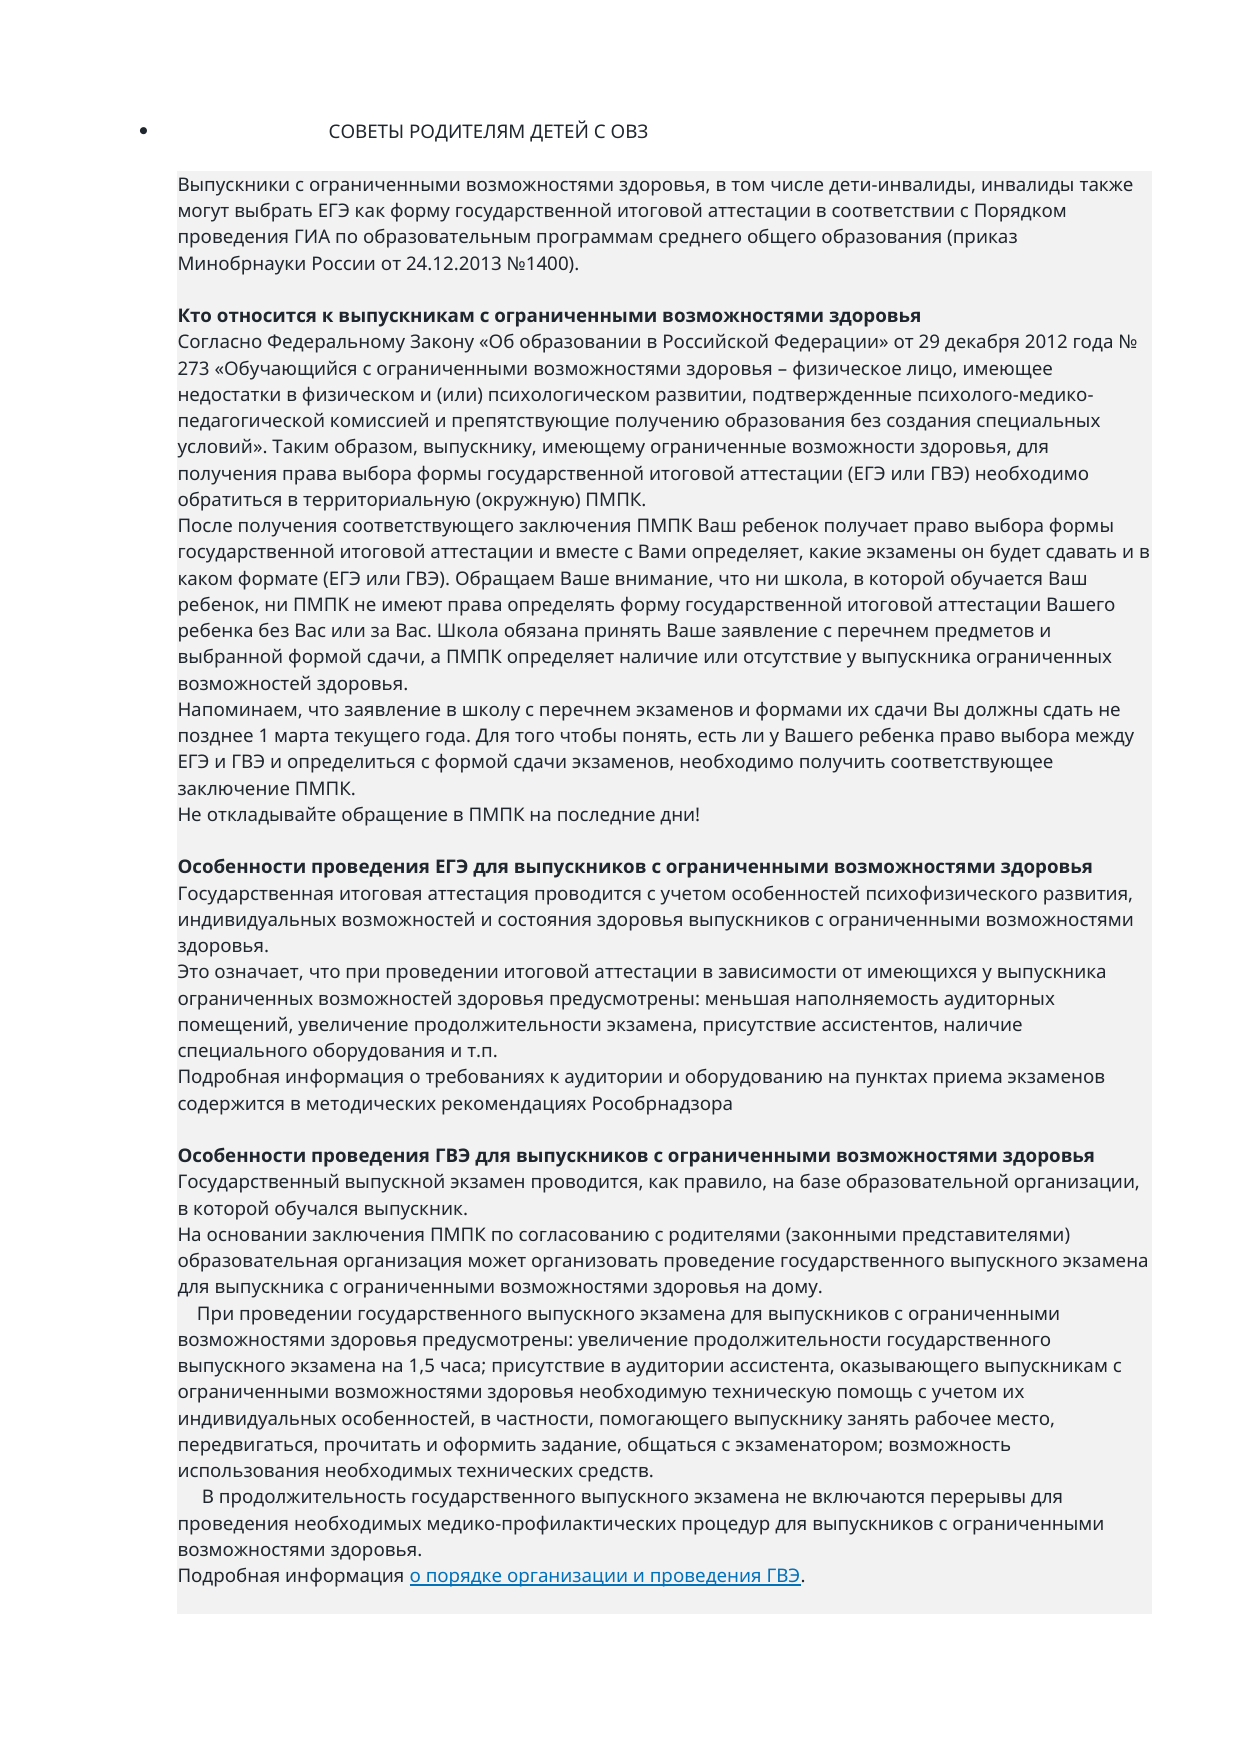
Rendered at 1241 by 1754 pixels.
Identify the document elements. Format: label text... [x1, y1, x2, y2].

text В продолжительность государственного выпускного экзамена не включаются перерывы для проведения необходимых медико-профилактических процедур для выпускников с ограниченными возможностями здоровья. [177, 1483, 1152, 1562]
text Особенности проведения ГВЭ для выпускников с ограниченными возможностями здоровья [177, 1142, 1152, 1168]
text Согласно Федеральному Закону «Об образовании в Российской Федерации» от 29 декабря 2012 года № 273 «Обучающийся с ограниченными возможностями здоровья – физическое лицо, имеющее недостатки в физическом и (или) психологическом развитии, подтвержденные психолого-медико-педагогической комиссией и препятствующие получению образования без создания специальных условий». Таким образом, выпускнику, имеющему ограниченные возможности здоровья, для получения права выбора формы государственной итоговой аттестации (ЕГЭ или ГВЭ) необходимо обратиться в территориальную (окружную) ПМПК. [177, 328, 1152, 512]
text При проведении государственного выпускного экзамена для выпускников с ограниченными возможностями здоровья предусмотрены: увеличение продолжительности государственного выпускного экзамена на 1,5 часа; присутствие в аудитории ассистента, оказывающего выпускникам с ограниченными возможностями здоровья необходимую техническую помощь с учетом их индивидуальных особенностей, в частности, помогающего выпускнику занять рабочее место, передвигаться, прочитать и оформить задание, общаться с экзаменатором; возможность использования необходимых технических средств. [177, 1299, 1152, 1483]
text Напоминаем, что заявление в школу с перечнем экзаменов и формами их сдачи Вы должны сдать не позднее 1 марта текущего года. Для того чтобы понять, есть ли у Вашего ребенка право выбора между ЕГЭ и ГВЭ и определиться с формой сдачи экзаменов, необходимо получить соответствующее заключение ПМПК. [177, 696, 1152, 801]
text Государственный выпускной экзамен проводится, как правило, на базе образовательной организации, в которой обучался выпускник. [177, 1168, 1152, 1221]
list СОВЕТЫ РОДИТЕЛЯМ ДЕТЕЙ С ОВЗ [140, 118, 1152, 144]
text Выпускники с ограниченными возможностями здоровья, в том числе дети-инвалиды, инвалиды также могут выбрать ЕГЭ как форму государственной итоговой аттестации в соответствии с Порядком проведения ГИА по образовательным программам среднего общего образования (приказ Минобрнауки России от 24.12.2013 №1400). [177, 171, 1152, 276]
text Подробная информация о требованиях к аудитории и оборудованию на пунктах приема экзаменов содержится в методических рекомендациях Рособрнадзора [177, 1063, 1152, 1116]
text Особенности проведения ЕГЭ для выпускников с ограниченными возможностями здоровья [177, 853, 1152, 879]
text Кто относится к выпускникам с ограниченными возможностями здоровья [177, 302, 1152, 328]
text Не откладывайте обращение в ПМПК на последние дни! [177, 801, 1152, 827]
text На основании заключения ПМПК по согласованию с родителями (законными представителями) образовательная организация может организовать проведение государственного выпускного экзамена для выпускника с ограниченными возможностями здоровья на дому. [177, 1221, 1152, 1299]
text Это означает, что при проведении итоговой аттестации в зависимости от имеющихся у выпускника ограниченных возможностей здоровья предусмотрены: меньшая наполняемость аудиторных помещений, увеличение продолжительности экзамена, присутствие ассистентов, наличие специального оборудования и т.п. [177, 958, 1152, 1063]
text После получения соответствующего заключения ПМПК Ваш ребенок получает право выбора формы государственной итоговой аттестации и вместе с Вами определяет, какие экзамены он будет сдавать и в каком формате (ЕГЭ или ГВЭ). Обращаем Ваше внимание, что ни школа, в которой обучается Ваш ребенок, ни ПМПК не имеют права определять форму государственной итоговой аттестации Вашего ребенка без Вас или за Вас. Школа обязана принять Ваше заявление с перечнем предметов и выбранной формой сдачи, а ПМПК определяет наличие или отсутствие у выпускника ограниченных возможностей здоровья. [177, 512, 1152, 696]
text Государственная итоговая аттестация проводится с учетом особенностей психофизического развития, индивидуальных возможностей и состояния здоровья выпускников с ограниченными возможностями здоровья. [177, 879, 1152, 958]
text Подробная информация о порядке организации и проведения ГВЭ. [177, 1562, 1152, 1588]
